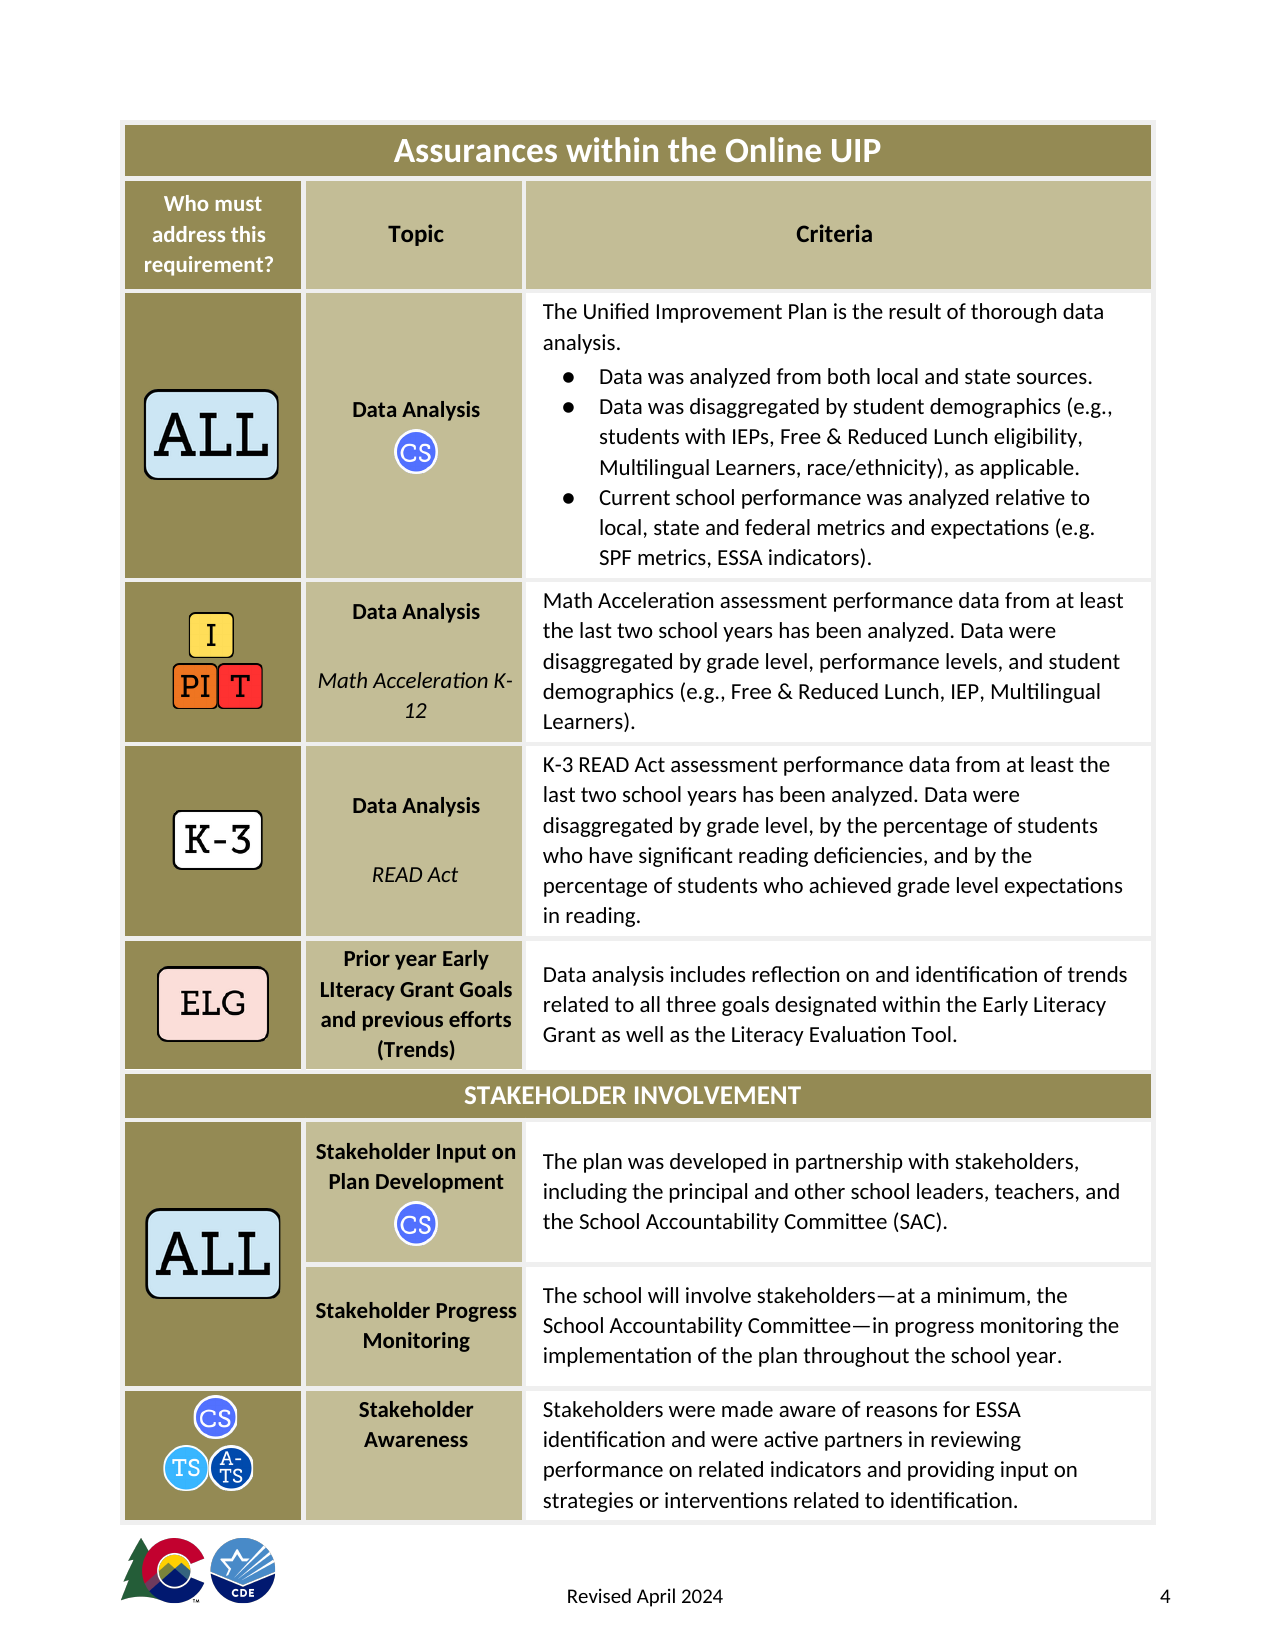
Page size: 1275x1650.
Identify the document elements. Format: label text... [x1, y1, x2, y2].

picture [172, 663, 263, 709]
table_header Assurances within the Online UIP [125, 125, 1151, 176]
table_cell [125, 941, 301, 1069]
picture [157, 966, 269, 1042]
table_cell Topic [306, 181, 522, 289]
picture [172, 810, 263, 870]
picture [145, 1208, 281, 1299]
table_cell [125, 1391, 301, 1520]
table_cell The plan was developed in partnership with stakeholders, including the principal and other school leaders, teachers, and the School Accountability Committee (SAC). [526, 1122, 1151, 1262]
table_cell Who must address this requirement? [125, 181, 301, 289]
table_cell STAKEHOLDER INVOLVEMENT [125, 1074, 1151, 1118]
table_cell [306, 1391, 522, 1520]
table_cell Stakeholder Progress Monitoring [306, 1267, 522, 1386]
table_cell [125, 746, 301, 936]
table_cell Data Analysis READ Act [306, 746, 522, 936]
picture [394, 1201, 438, 1246]
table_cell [526, 1391, 1151, 1520]
table_cell Data Analysis [306, 293, 522, 578]
picture [120, 1538, 276, 1604]
table_cell Data analysis includes reflection on and identification of trends related to all three goals designated within the Early Literacy Grant as well as the Literacy Evaluation Tool. [526, 941, 1151, 1069]
table_cell [125, 1122, 301, 1386]
picture [188, 612, 234, 658]
table_cell [125, 582, 301, 742]
table_cell The school will involve stakeholders—at a minimum, the School Accountability Committee—in progress monitoring the implementation of the plan throughout the school year. [526, 1267, 1151, 1386]
picture [394, 429, 438, 474]
table_cell Prior year Early LIteracy Grant Goals and previous efforts (Trends) [306, 941, 522, 1069]
picture [143, 389, 279, 480]
table_cell [125, 293, 301, 578]
picture [163, 1445, 254, 1491]
picture [193, 1395, 238, 1439]
table_cell Criteria [526, 181, 1151, 289]
table_cell The Unified Improvement Plan is the result of thorough data analysis. Data was analyzed from both local and state sources. Data was disaggregated by student demographics (e.g., students with IEPs, Free & Reduced Lunch eligibility, Multilingual Learners, race/ethnicity), as applicable. Current school performance was analyzed relative to local, state and federal metrics and expectations (e.g. SPF metrics, ESSA indicators). [526, 293, 1151, 578]
table_cell K-3 READ Act assessment performance data from at least the last two school years has been analyzed. Data were disaggregated by grade level, by the percentage of students who have significant reading deficiencies, and by the percentage of students who achieved grade level expectations in reading. [526, 746, 1151, 936]
table_cell Stakeholder Input on Plan Development [306, 1122, 522, 1262]
table_cell Data Analysis Math Acceleration K-12 [306, 582, 522, 742]
table_cell Math Acceleration assessment performance data from at least the last two school years has been analyzed. Data were disaggregated by grade level, performance levels, and student demographics (e.g., Free & Reduced Lunch, IEP, Multilingual Learners). [526, 582, 1151, 742]
